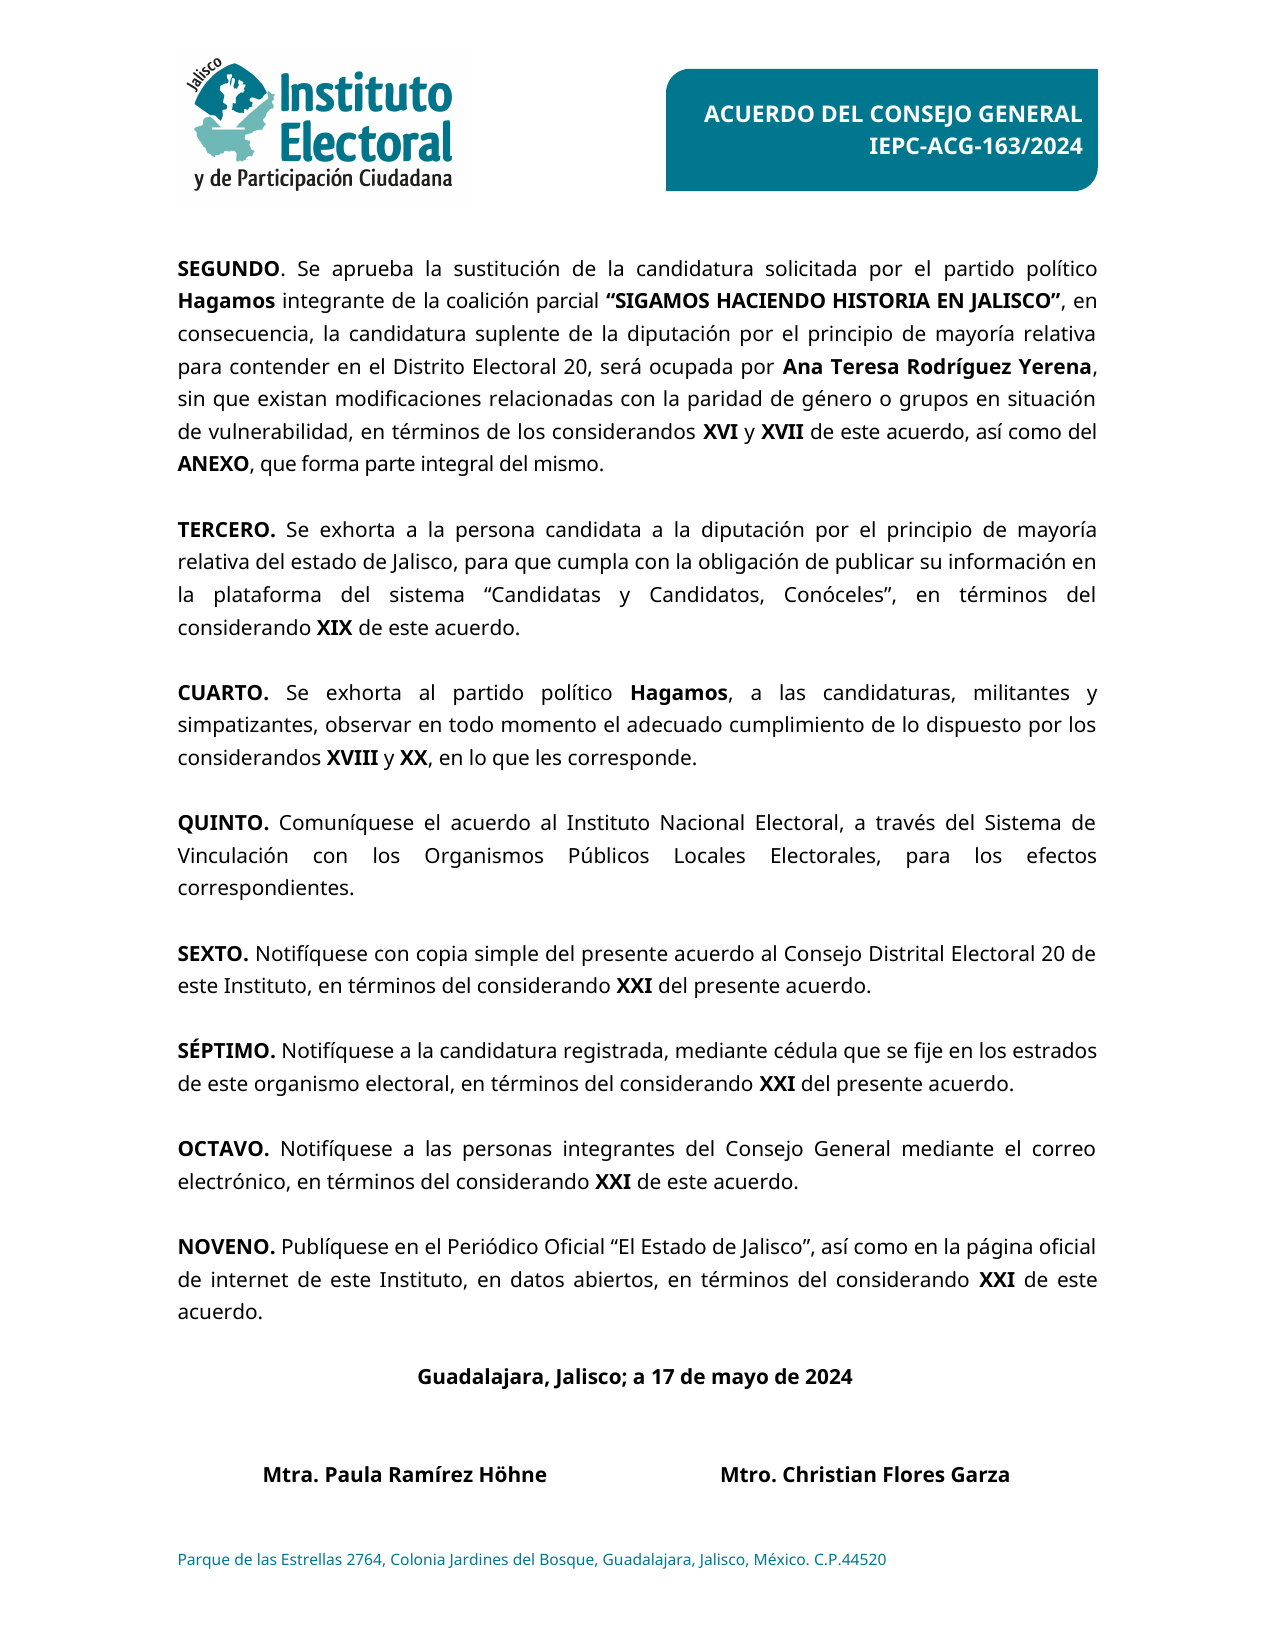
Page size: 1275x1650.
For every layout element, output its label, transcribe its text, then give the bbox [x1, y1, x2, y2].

text Guadalajara, Jalisco; a 17 de mayo de 2024 [177, 1362, 1093, 1391]
text OCTAVO. Notifíquese a las personas integrantes del Consejo General mediante el correo electrónico, en términos del considerando XXI de este acuerdo. [177, 1134, 1098, 1195]
picture [177, 47, 473, 206]
text NOVENO. Publíquese en el Periódico Oficial “El Estado de Jalisco”, así como en la página oficial de internet de este Instituto, en datos abiertos, en términos del considerando XXI de este acuerdo. [177, 1232, 1098, 1326]
table_header Mtro. Christian Flores Garza El secretario ejecutivo [637, 1460, 1098, 1493]
text QUINTO. Comuníquese el acuerdo al Instituto Nacional Electoral, a través del Sistema de Vinculación con los Organismos Públicos Locales Electorales, para los efectos correspondientes. [177, 808, 1098, 902]
text SÉPTIMO. Notifíquese a la candidatura registrada, mediante cédula que se fije en los estrados de este organismo electoral, en términos del considerando XXI del presente acuerdo. [177, 1036, 1098, 1097]
table_header Mtra. Paula Ramírez Höhne La consejera presidenta [177, 1460, 637, 1493]
text TERCERO. Se exhorta a la persona candidata a la diputación por el principio de mayoría relativa del estado de Jalisco, para que cumpla con la obligación de publicar su información en la plataforma del sistema “Candidatas y Candidatos, Conóceles”, en términos del considerando XIX de este acuerdo. [177, 515, 1098, 641]
text SEGUNDO. Se aprueba la sustitución de la candidatura solicitada por el partido político Hagamos integrante de la coalición parcial “SIGAMOS HACIENDO HISTORIA EN JALISCO”, en consecuencia, la candidatura suplente de la diputación por el principio de mayoría relativa para contender en el Distrito Electoral 20, será ocupada por Ana Teresa Rodríguez Yerena, sin que existan modificaciones relacionadas con la paridad de género o grupos en situación de vulnerabilidad, en términos de los considerandos XVI y XVII de este acuerdo, así como del ANEXO, que forma parte integral del mismo. [177, 254, 1098, 478]
text CUARTO. Se exhorta al partido político Hagamos, a las candidaturas, militantes y simpatizantes, observar en todo momento el adecuado cumplimiento de lo dispuesto por los considerandos XVIII y XX, en lo que les corresponde. [177, 678, 1098, 771]
text SEXTO. Notifíquese con copia simple del presente acuerdo al Consejo Distrital Electoral 20 de este Instituto, en términos del considerando XXI del presente acuerdo. [177, 939, 1098, 1000]
